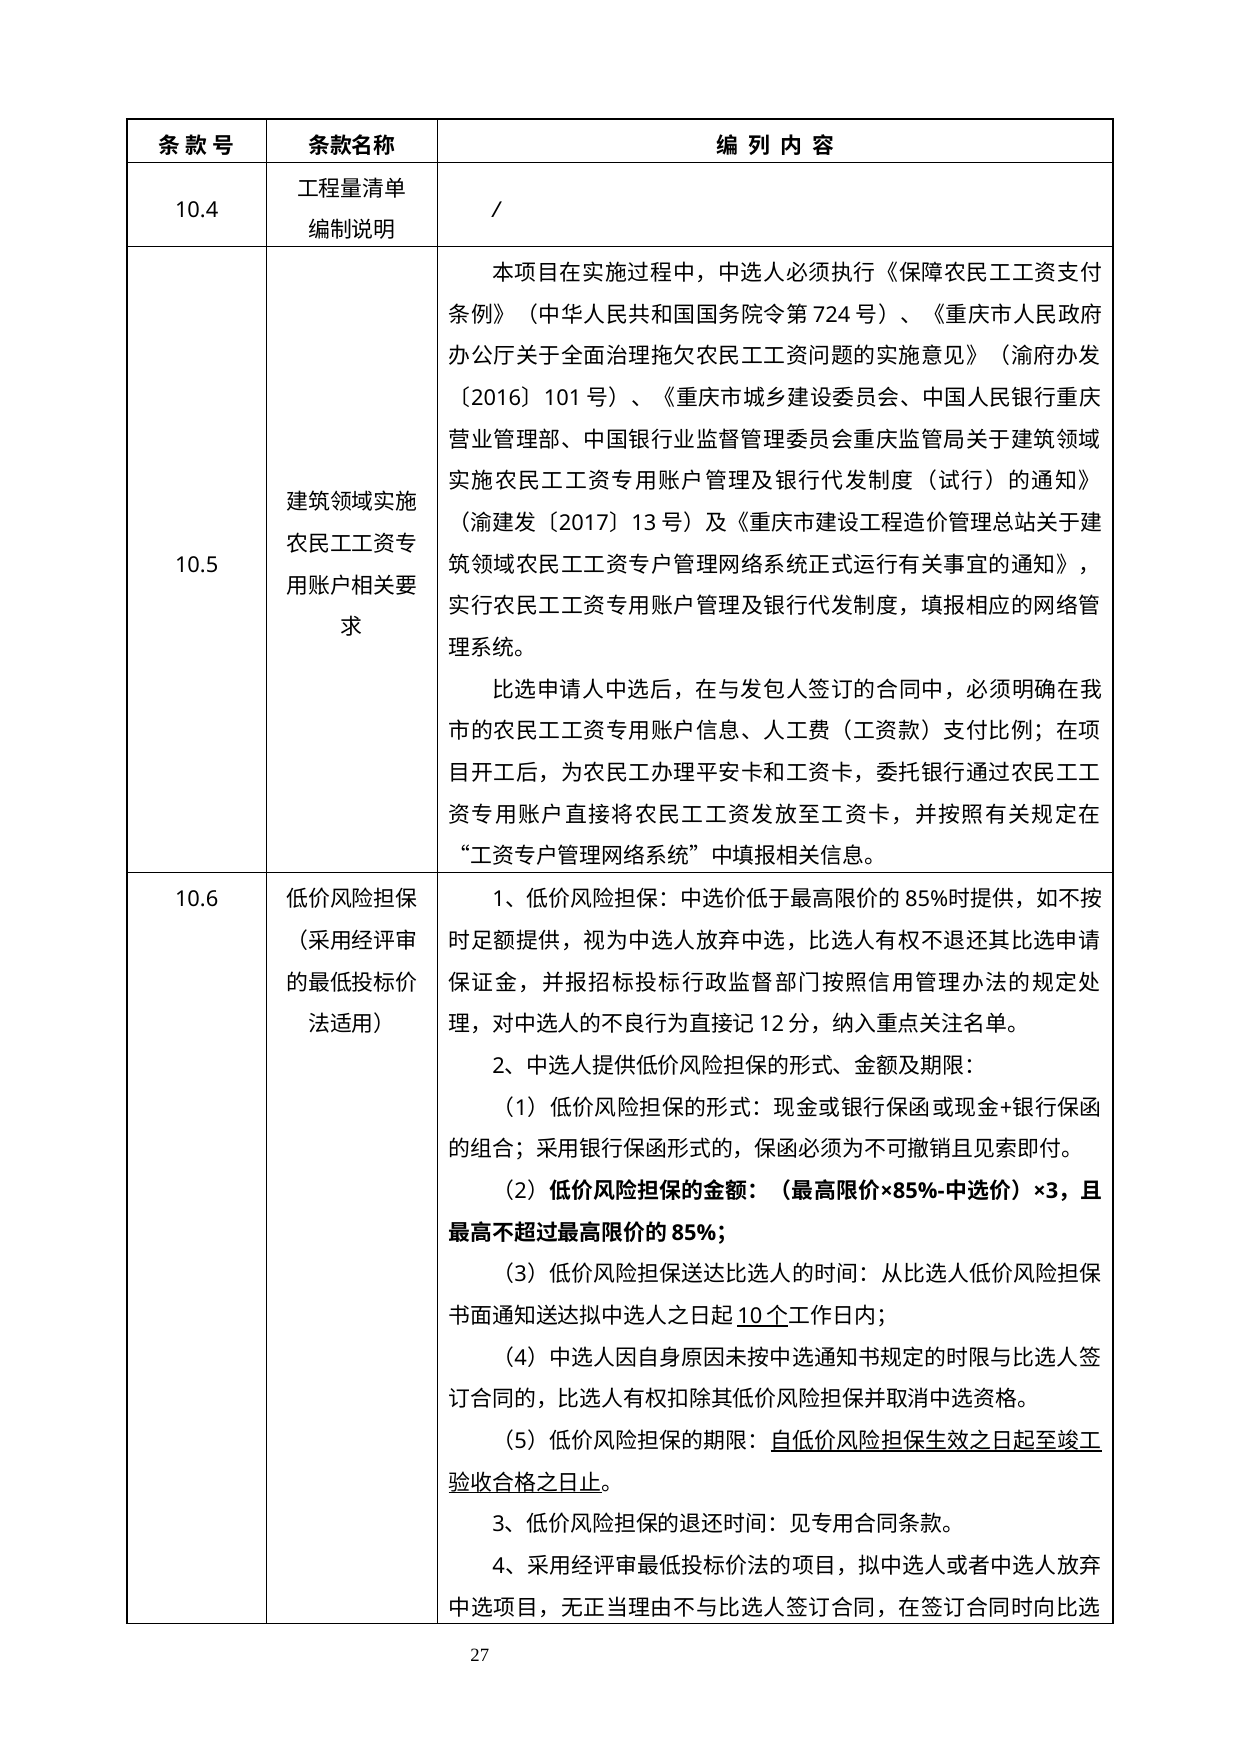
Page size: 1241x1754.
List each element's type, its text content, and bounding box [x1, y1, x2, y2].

table_cell 本项目在实施过程中，中选人必须执行《保障农民工工资支付条例》（中华人民共和国国务院令第724号）、《重庆市人民政府办公厅关于全面治理拖欠农民工工资问题的实施意见》（渝府办发〔2016〕101号）、《重庆市城乡建设委员会、中国人民银行重庆营业管理部、中国银行业监督管理委员会重庆监管局关于建筑领域实施农民工工资专用账户管理及银行代发制度（试行）的通知》（渝建发〔2017〕13号）及《重庆市建设工程造价管理总站关于建筑领域农民工工资专户管理网络系统正式运行有关事宜的通知》，实行农民工工资专用账户管理及银行代发制度，填报相应的网络管理系统。 比选申请人中选后，在与发包人签订的合同中，必须明确在我市的农民工工资专用账户信息、人工费（工资款）支付比例；在项目开工后，为农民工办理平安卡和工资卡，委托银行通过农民工工资专用账户直接将农民工工资发放至工资卡，并按照有关规定在“工资专户管理网络系统”中填报相关信息。 [438, 247, 1112, 872]
table_cell 10.6 [128, 873, 266, 1623]
table_cell 建筑领域实施农民工工资专用账户相关要求 [267, 247, 437, 872]
table_cell 低价风险担保 （采用经评审的最低投标价法适用） [267, 873, 437, 1623]
table_cell / [438, 163, 1112, 246]
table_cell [438, 873, 1112, 1623]
table_header 条 款 号 [128, 120, 266, 162]
table_cell 工程量清单 编制说明 [267, 163, 437, 246]
table_cell 10.5 [128, 247, 266, 872]
table_header 条款名称 [267, 120, 437, 162]
table_header 编 列 内 容 [438, 120, 1112, 162]
table_cell 10.4 [128, 163, 266, 246]
